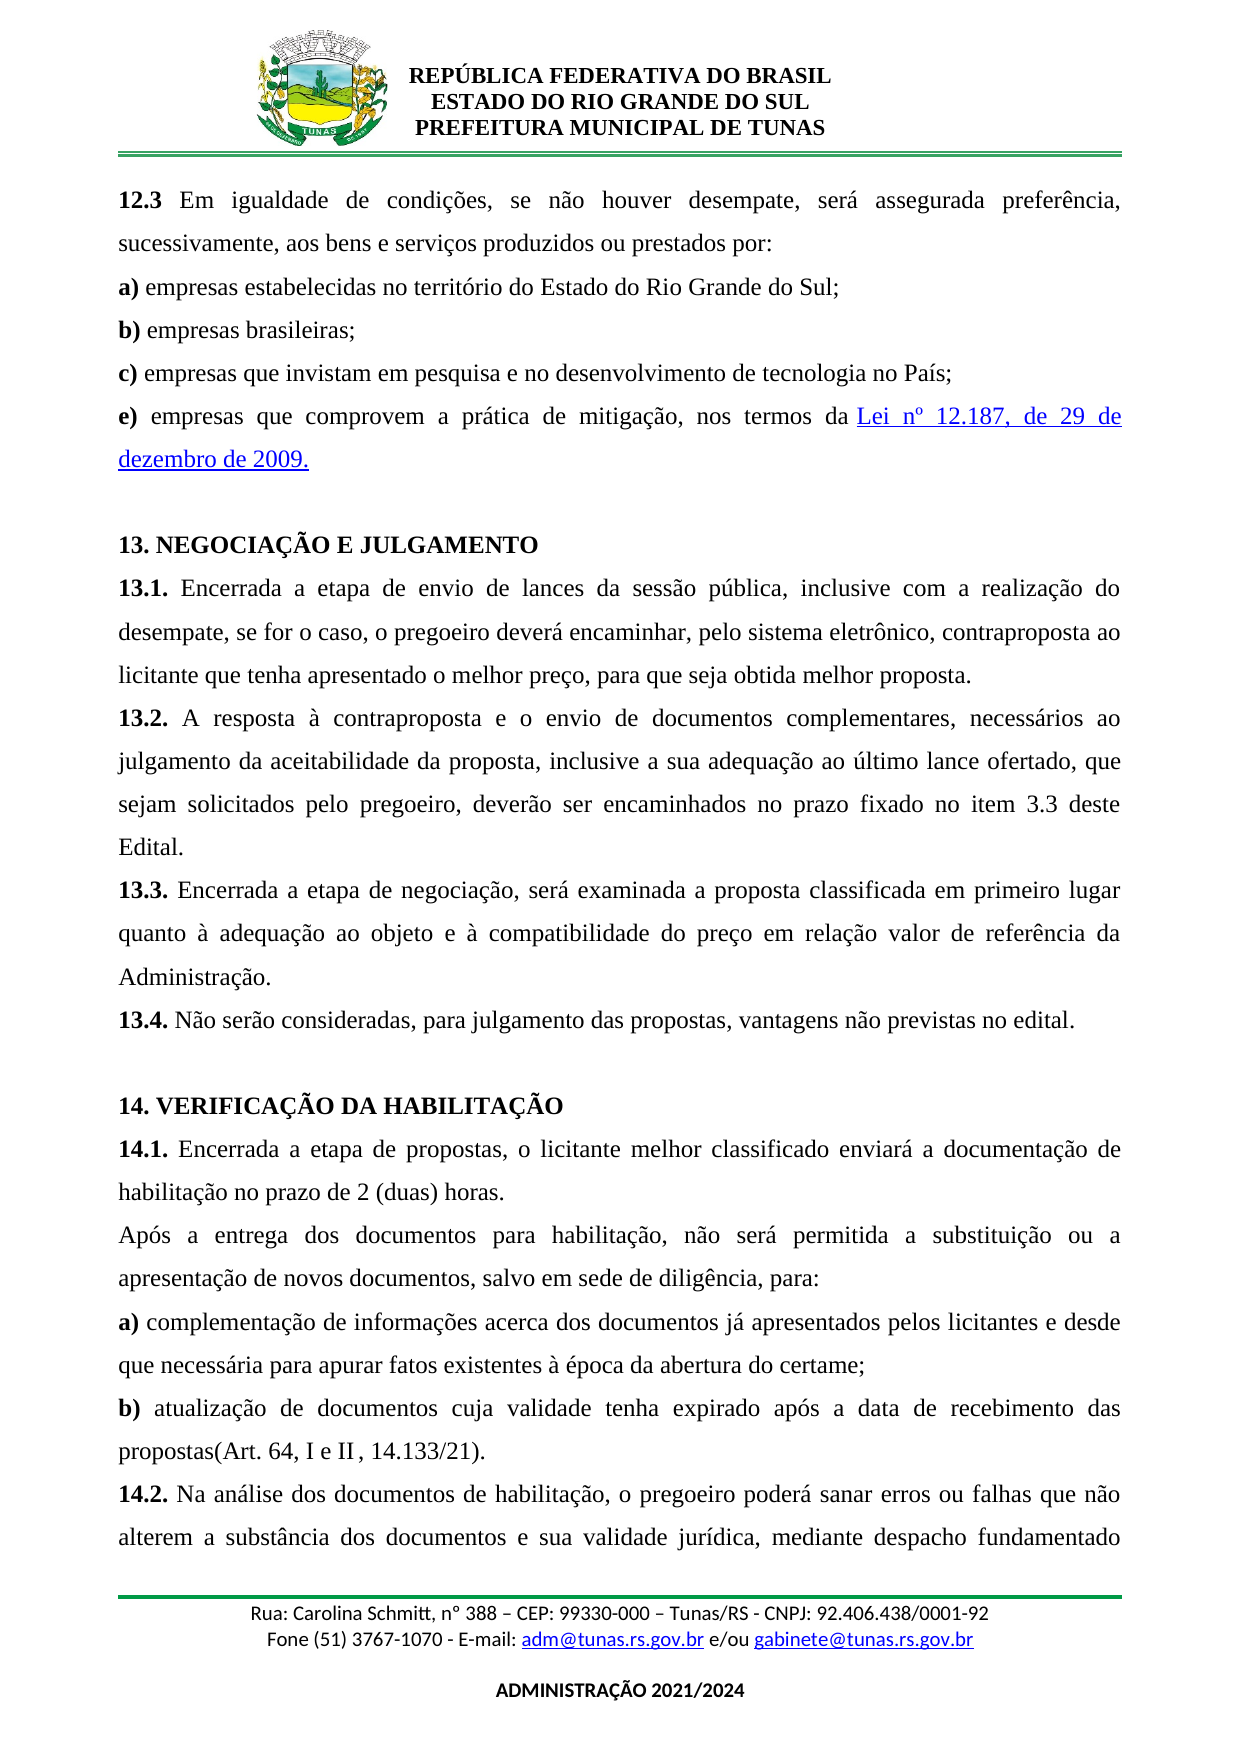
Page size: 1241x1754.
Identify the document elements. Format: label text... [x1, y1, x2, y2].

text Após a entrega dos documentos para habilitação, não será permitida a substituição ou a apresentação de novos documentos, salvo em sede de diligência, para: [118, 1220, 1122, 1292]
text c) empresas que invistam em pesquisa e no desenvolvimento de tecnologia no País; [118, 358, 1122, 387]
text b) atualização de documentos cuja validade tenha expirado após a data de recebimento das propostas(Art. 64, I e II , 14.133/21). [118, 1393, 1122, 1465]
text 14.1. Encerrada a etapa de propostas, o licitante melhor classificado enviará a documentação de habilitação no prazo de 2 (duas) horas. [118, 1134, 1122, 1206]
text 13. NEGOCIAÇÃO E JULGAMENTO [118, 530, 1122, 559]
text 13.2. A resposta à contraproposta e o envio de documentos complementares, necessários ao julgamento da aceitabilidade da proposta, inclusive a sua adequação ao último lance ofertado, que sejam solicitados pelo pregoeiro, deverão ser encaminhados no prazo fixado no item 3.3 deste Edital. [118, 703, 1122, 861]
text 14. VERIFICAÇÃO DA HABILITAÇÃO [118, 1091, 1122, 1120]
text a) complementação de informações acerca dos documentos já apresentados pelos licitantes e desde que necessária para apurar fatos existentes à época da abertura do certame; [118, 1307, 1122, 1378]
picture [256, 30, 388, 146]
text 13.4. Não serão consideradas, para julgamento das propostas, vantagens não previstas no edital. [118, 1005, 1122, 1033]
text b) empresas brasileiras; [118, 315, 1122, 343]
text e) empresas que comprovem a prática de mitigação, nos termos da Lei nº 12.187, de 29 de dezembro de 2009. [118, 401, 1122, 473]
text 12.3 Em igualdade de condições, se não houver desempate, será assegurada preferência, sucessivamente, aos bens e serviços produzidos ou prestados por: [118, 185, 1122, 257]
text 13.3. Encerrada a etapa de negociação, será examinada a proposta classificada em primeiro lugar quanto à adequação ao objeto e à compatibilidade do preço em relação valor de referência da Administração. [118, 875, 1122, 990]
text 13.1. Encerrada a etapa de envio de lances da sessão pública, inclusive com a realização do desempate, se for o caso, o pregoeiro deverá encaminhar, pelo sistema eletrônico, contraproposta ao licitante que tenha apresentado o melhor preço, para que seja obtida melhor proposta. [118, 573, 1122, 688]
text a) empresas estabelecidas no território do Estado do Rio Grande do Sul; [118, 272, 1122, 300]
